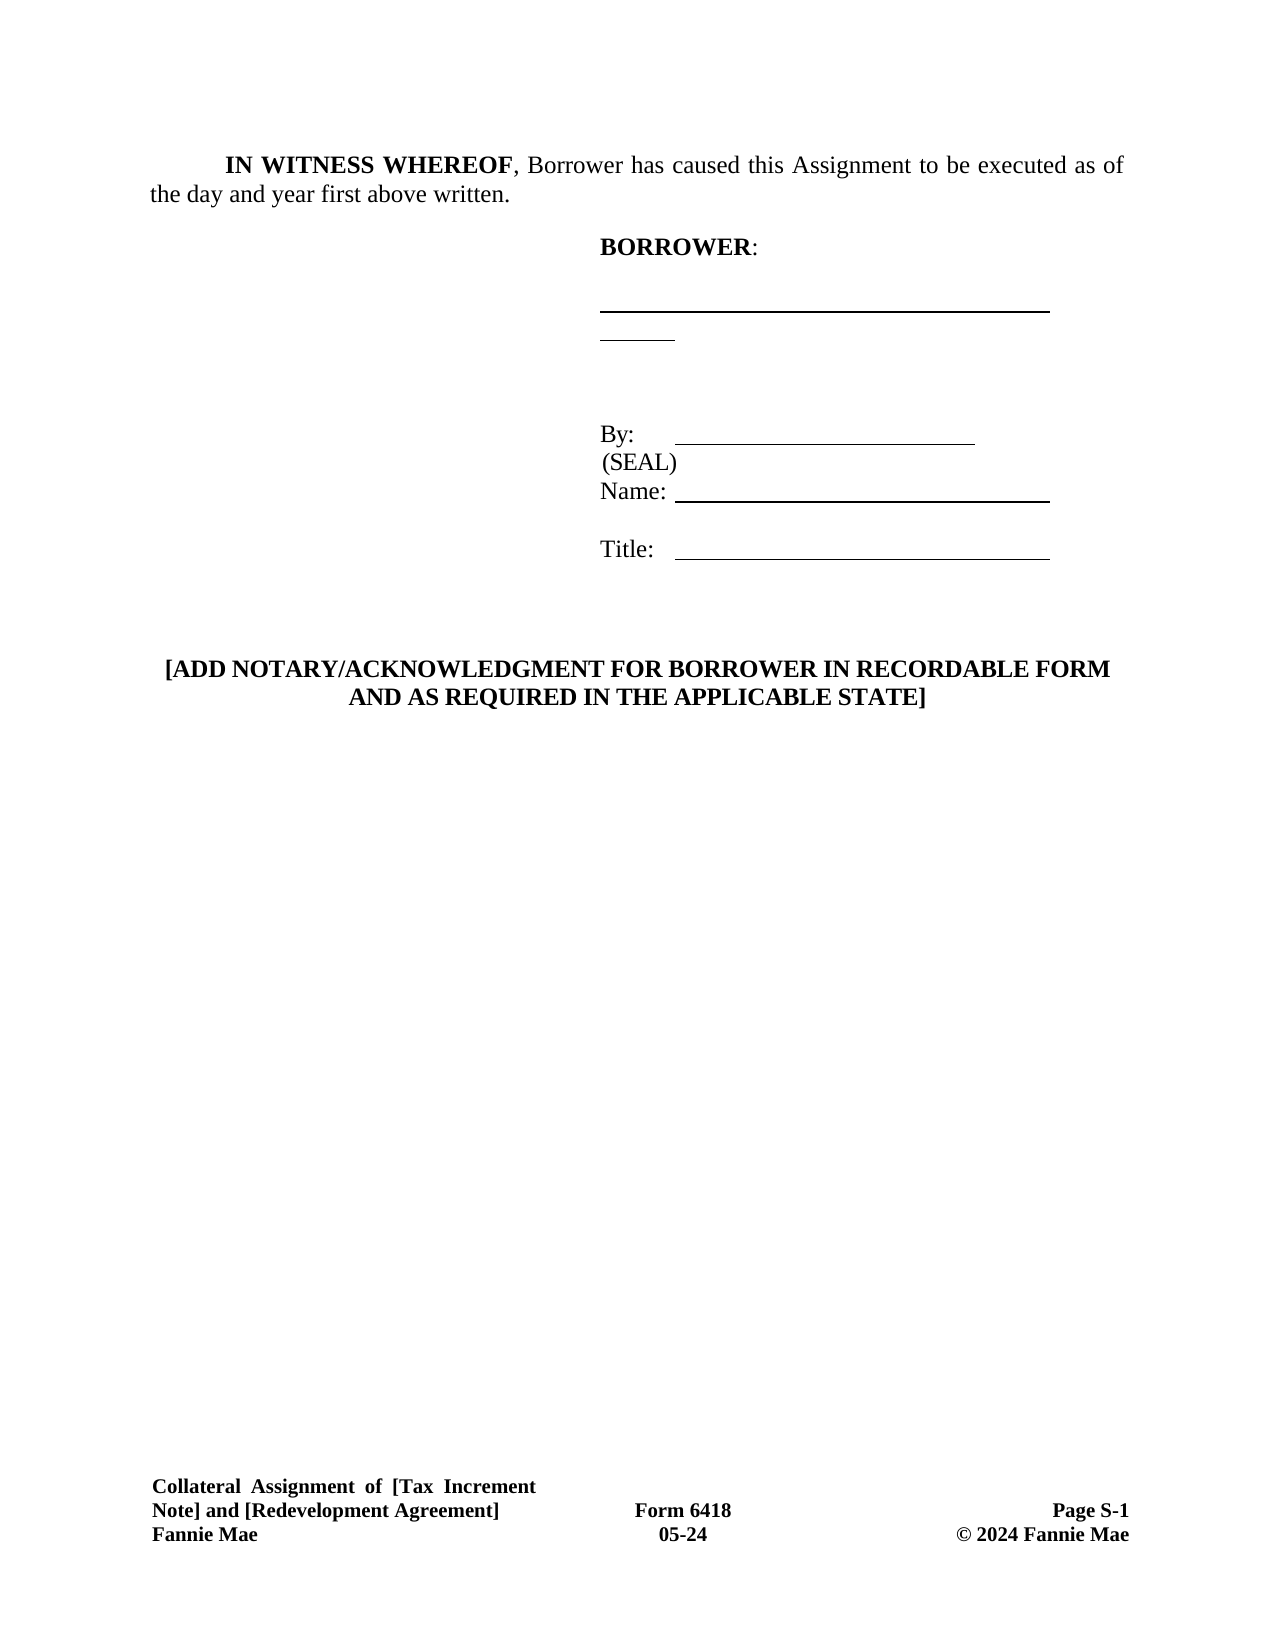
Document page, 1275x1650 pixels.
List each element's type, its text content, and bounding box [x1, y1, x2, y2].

text Name: [600, 476, 1125, 534]
text By: (SEAL) [600, 419, 1125, 476]
text BORROWER: [600, 232, 1125, 261]
text IN WITNESS WHEREOF, Borrower has caused this Assignment to be executed as of the day and year first above written. [150, 150, 1125, 207]
text Title: [600, 534, 1125, 591]
text [ADD NOTARY/ACKNOWLEDGMENT FOR BORROWER IN RECORDABLE FORM AND AS REQUIRED IN THE APPLICABLE STATE] [150, 654, 1125, 711]
